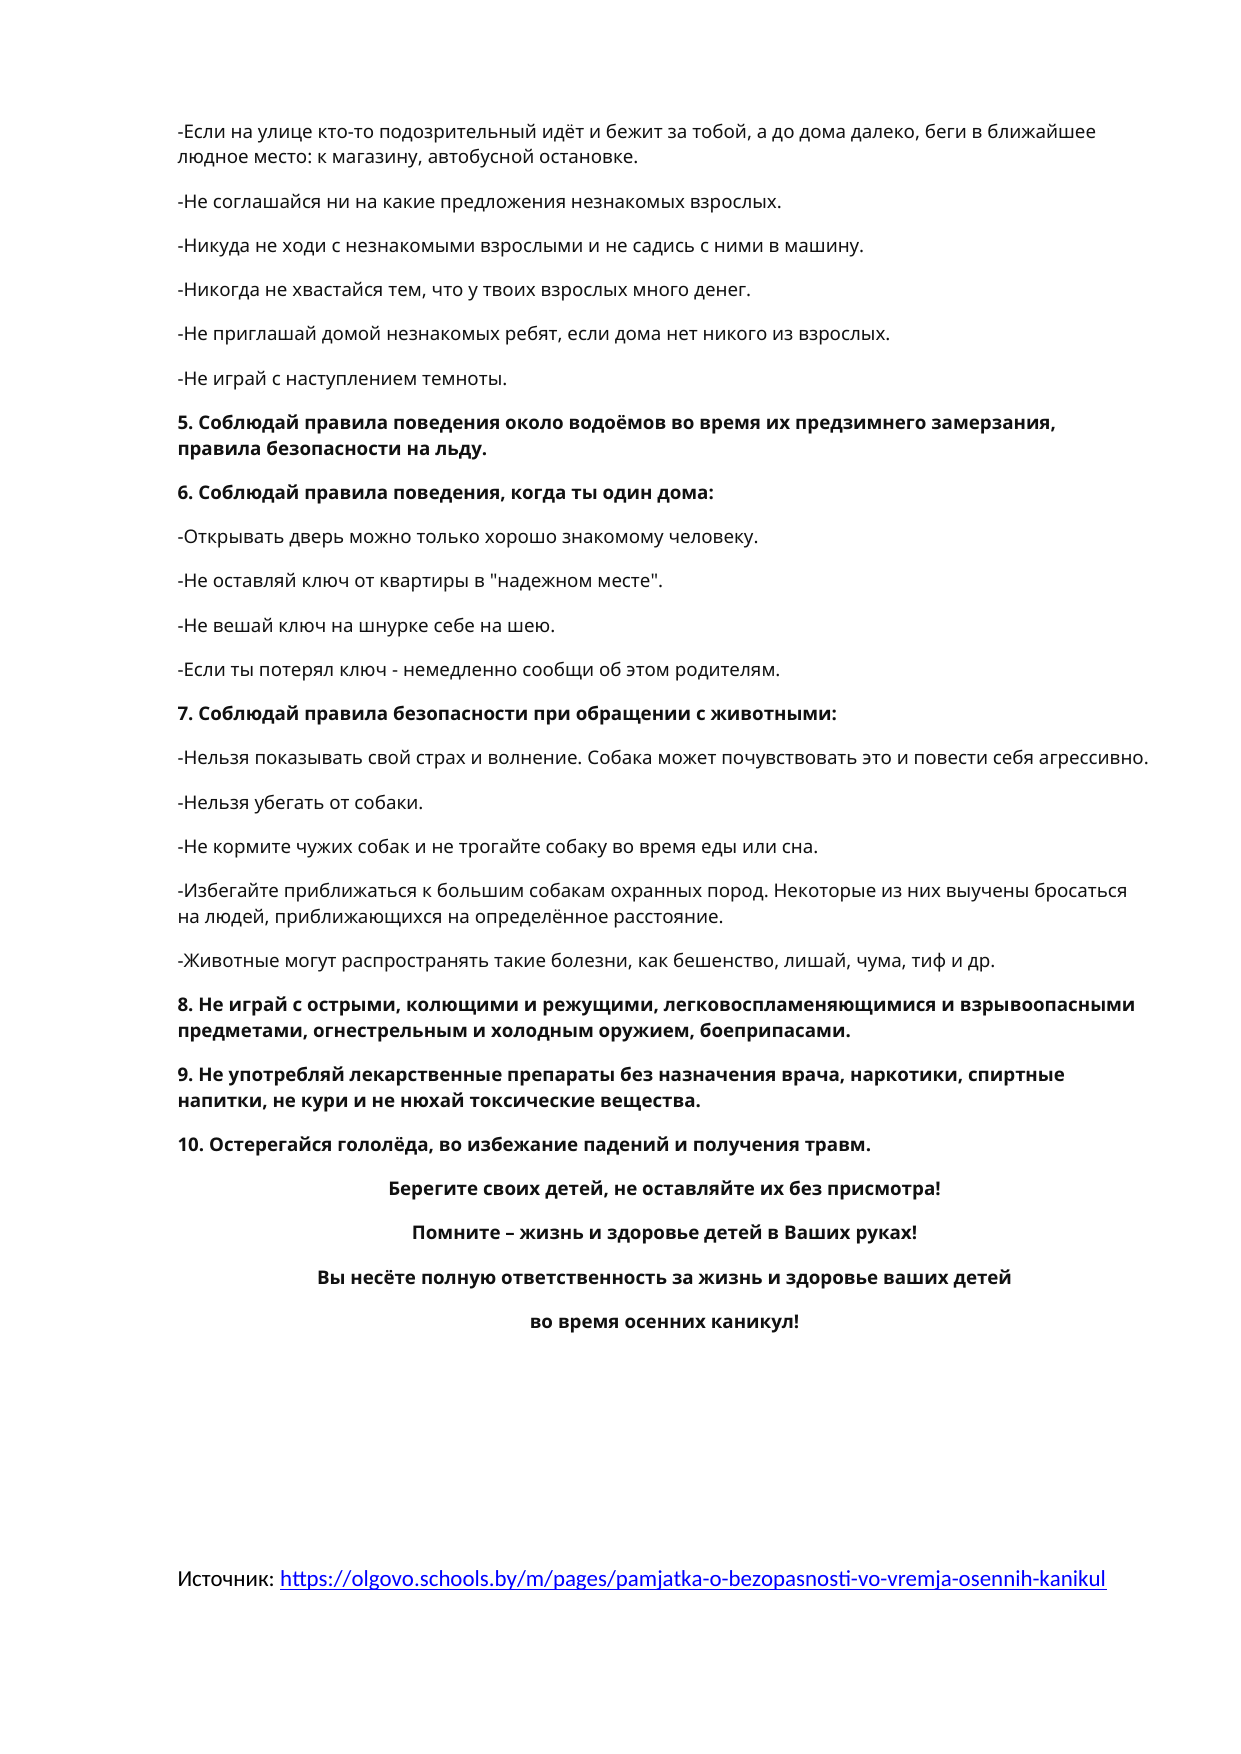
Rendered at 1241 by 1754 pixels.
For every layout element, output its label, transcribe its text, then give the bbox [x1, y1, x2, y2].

text 10. Остерегайся гололёда, во избежание падений и получения травм. [177, 1131, 1152, 1157]
text -Никуда не ходи с незнакомыми взрослыми и не садись с ними в машину. [177, 232, 1152, 258]
text -Нельзя убегать от собаки. [177, 789, 1152, 814]
text -Избегайте приближаться к большим собакам охранных пород. Некоторые из них выучены бросаться на людей, приближающихся на определённое расстояние. [177, 877, 1152, 928]
text -Не вешай ключ на шнурке себе на шею. [177, 612, 1152, 637]
text -Не кормите чужих собак и не трогайте собаку во время еды или сна. [177, 833, 1152, 859]
text 6. Соблюдай правила поведения, когда ты один дома: [177, 479, 1152, 504]
text -Открывать дверь можно только хорошо знакомому человеку. [177, 523, 1152, 549]
text -Не приглашай домой незнакомых ребят, если дома нет никого из взрослых. [177, 321, 1152, 346]
text -Нельзя показывать свой страх и волнение. Собака может почувствовать это и повести себя агрессивно. [177, 745, 1152, 770]
text -Не оставляй ключ от квартиры в "надежном месте". [177, 568, 1152, 593]
text Берегите своих детей, не оставляйте их без присмотра! [177, 1175, 1152, 1201]
text -Если на улице кто-то подозрительный идёт и бежит за тобой, а до дома далеко, беги в ближайшее людное место: к магазину, автобусной остановке. [177, 118, 1152, 169]
text 7. Соблюдай правила безопасности при обращении с животными: [177, 700, 1152, 726]
text 8. Не играй с острыми, колющими и режущими, легковоспламеняющимися и взрывоопасными предметами, огнестрельным и холодным оружием, боеприпасами. [177, 992, 1152, 1043]
text Вы несёте полную ответственность за жизнь и здоровье ваших детей [177, 1264, 1152, 1289]
text -Животные могут распространять такие болезни, как бешенство, лишай, чума, тиф и др. [177, 947, 1152, 973]
text Помните – жизнь и здоровье детей в Ваших руках! [177, 1220, 1152, 1245]
text -Никогда не хвастайся тем, что у твоих взрослых много денег. [177, 276, 1152, 302]
text 9. Не употребляй лекарственные препараты без назначения врача, наркотики, спиртные напитки, не кури и не нюхай токсические вещества. [177, 1061, 1152, 1112]
text -Если ты потерял ключ - немедленно сообщи об этом родителям. [177, 656, 1152, 682]
text -Не соглашайся ни на какие предложения незнакомых взрослых. [177, 188, 1152, 213]
text Источник: https://olgovo.schools.by/m/pages/pamjatka-o-bezopasnosti-vo-vremja-osennih-kanikul [177, 1564, 1152, 1593]
text во время осенних каникул! [177, 1308, 1152, 1334]
text 5. Соблюдай правила поведения около водоёмов во время их предзимнего замерзания, правила безопасности на льду. [177, 409, 1152, 460]
text -Не играй с наступлением темноты. [177, 365, 1152, 391]
